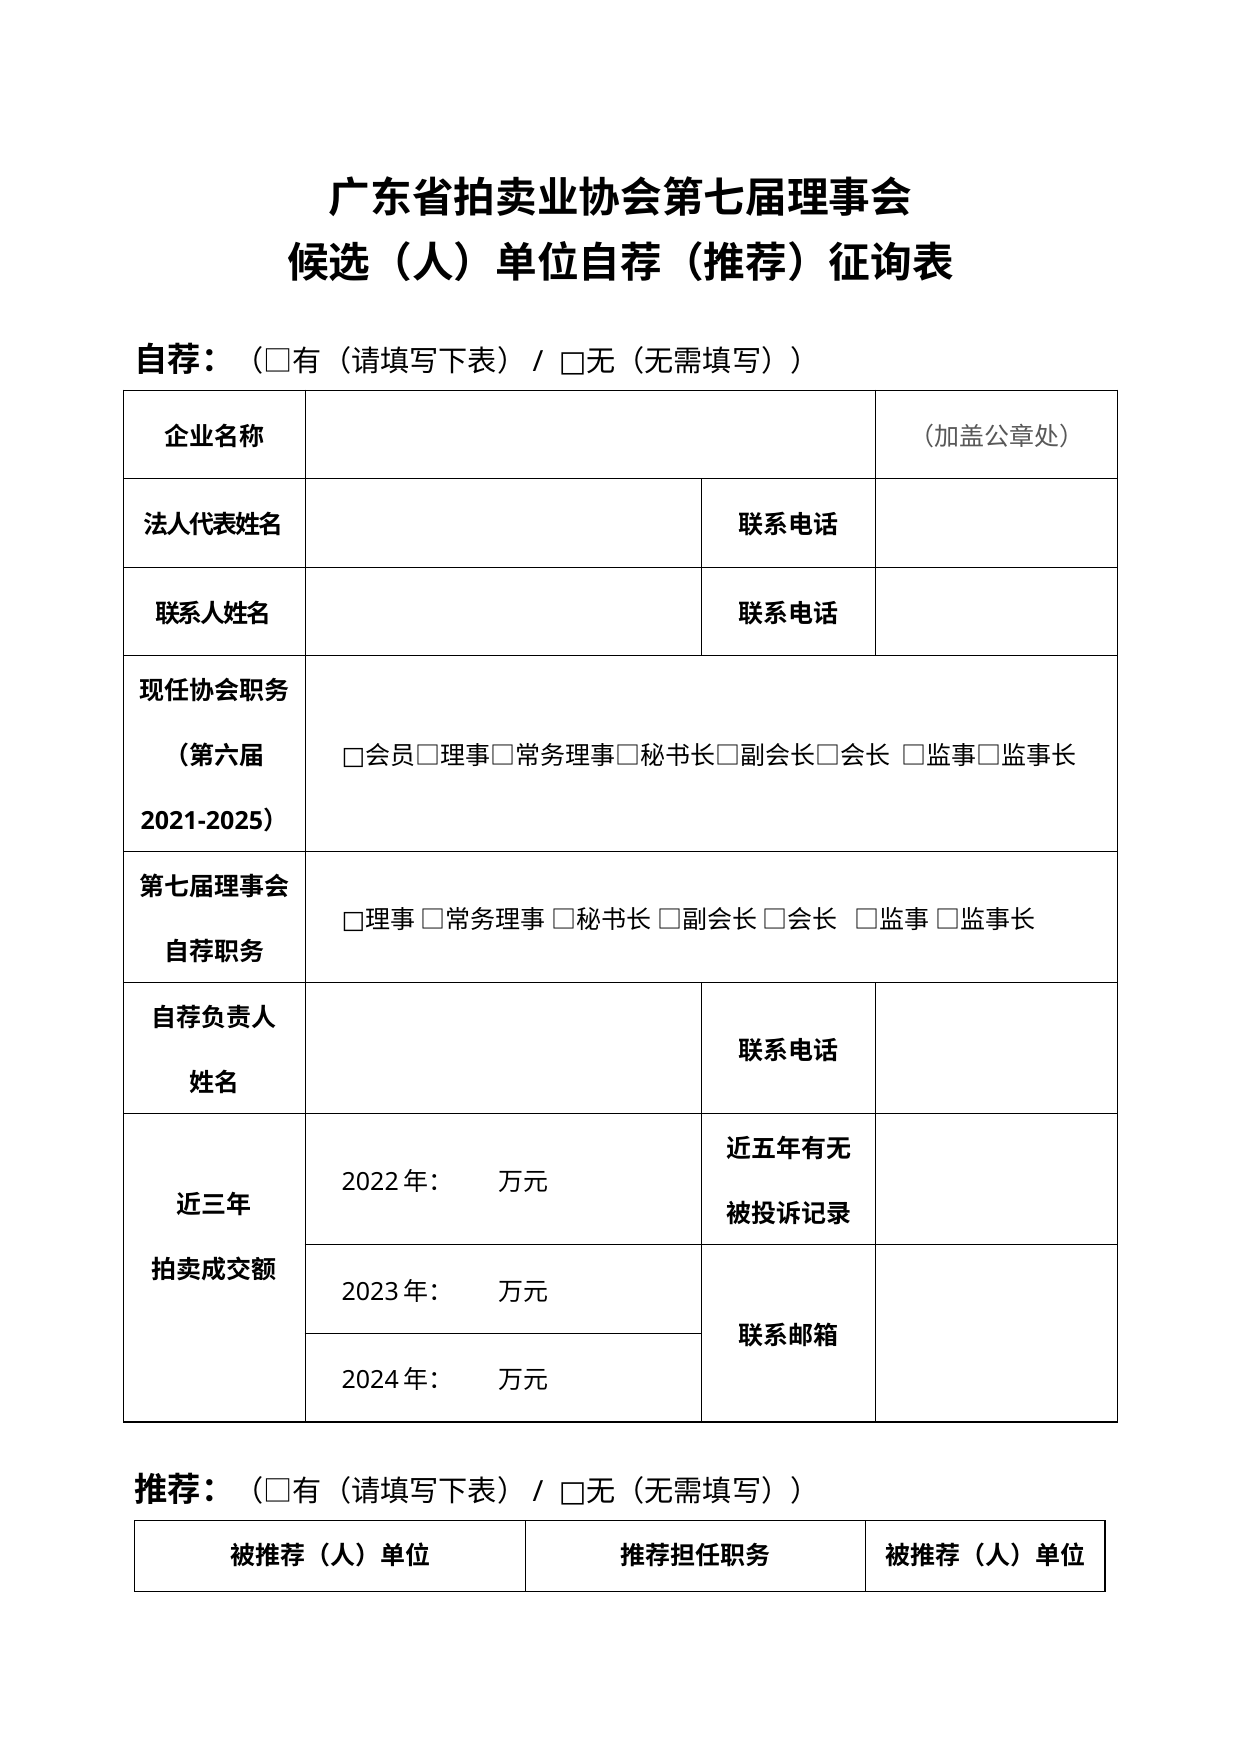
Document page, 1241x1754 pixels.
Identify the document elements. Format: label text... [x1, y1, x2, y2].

table_cell 近三年 拍卖成交额 [124, 1114, 305, 1421]
table_cell [876, 1245, 1117, 1421]
table_cell [306, 568, 701, 655]
table_cell 现任协会职务（第六届2021-2025） [124, 656, 305, 851]
table_cell 自荐负责人 姓名 [124, 983, 305, 1113]
table_cell [876, 479, 1117, 567]
table_cell [876, 1114, 1117, 1244]
table_header 广东省拍卖业协会第七届理事会 候选（人）单位自荐（推荐）征询表 [123, 162, 1117, 324]
table_cell 企业名称 [124, 391, 305, 478]
table_cell 2022年： 万元 [306, 1114, 701, 1244]
table_cell 近五年有无 被投诉记录 [702, 1114, 875, 1244]
table_cell [306, 479, 701, 567]
table_cell 自荐：（□有（请填写下表） / □无（无需填写）） [123, 325, 1117, 389]
table_cell [306, 983, 701, 1113]
table_cell □会员□理事□常务理事□秘书长□副会长□会长 □监事□监事长 [306, 656, 1117, 851]
table_cell 联系电话 [702, 479, 875, 567]
table_cell [876, 983, 1117, 1113]
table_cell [123, 1423, 1117, 1592]
table_cell [306, 391, 875, 478]
table_cell 联系电话 [702, 568, 875, 655]
table_cell 联系邮箱 [702, 1245, 875, 1421]
table_cell 第七届理事会自荐职务 [124, 852, 305, 982]
table_cell 2024年： 万元 [306, 1334, 701, 1421]
table_cell [876, 568, 1117, 655]
table_cell 法人代表姓名 [124, 479, 305, 567]
table_cell □理事 □常务理事 □秘书长 □副会长 □会长 □监事 □监事长 [306, 852, 1117, 982]
table_cell 联系电话 [702, 983, 875, 1113]
table_cell 2023年： 万元 [306, 1245, 701, 1333]
table_cell （加盖公章处） [876, 391, 1117, 478]
table_cell 联系人姓名 [124, 568, 305, 655]
